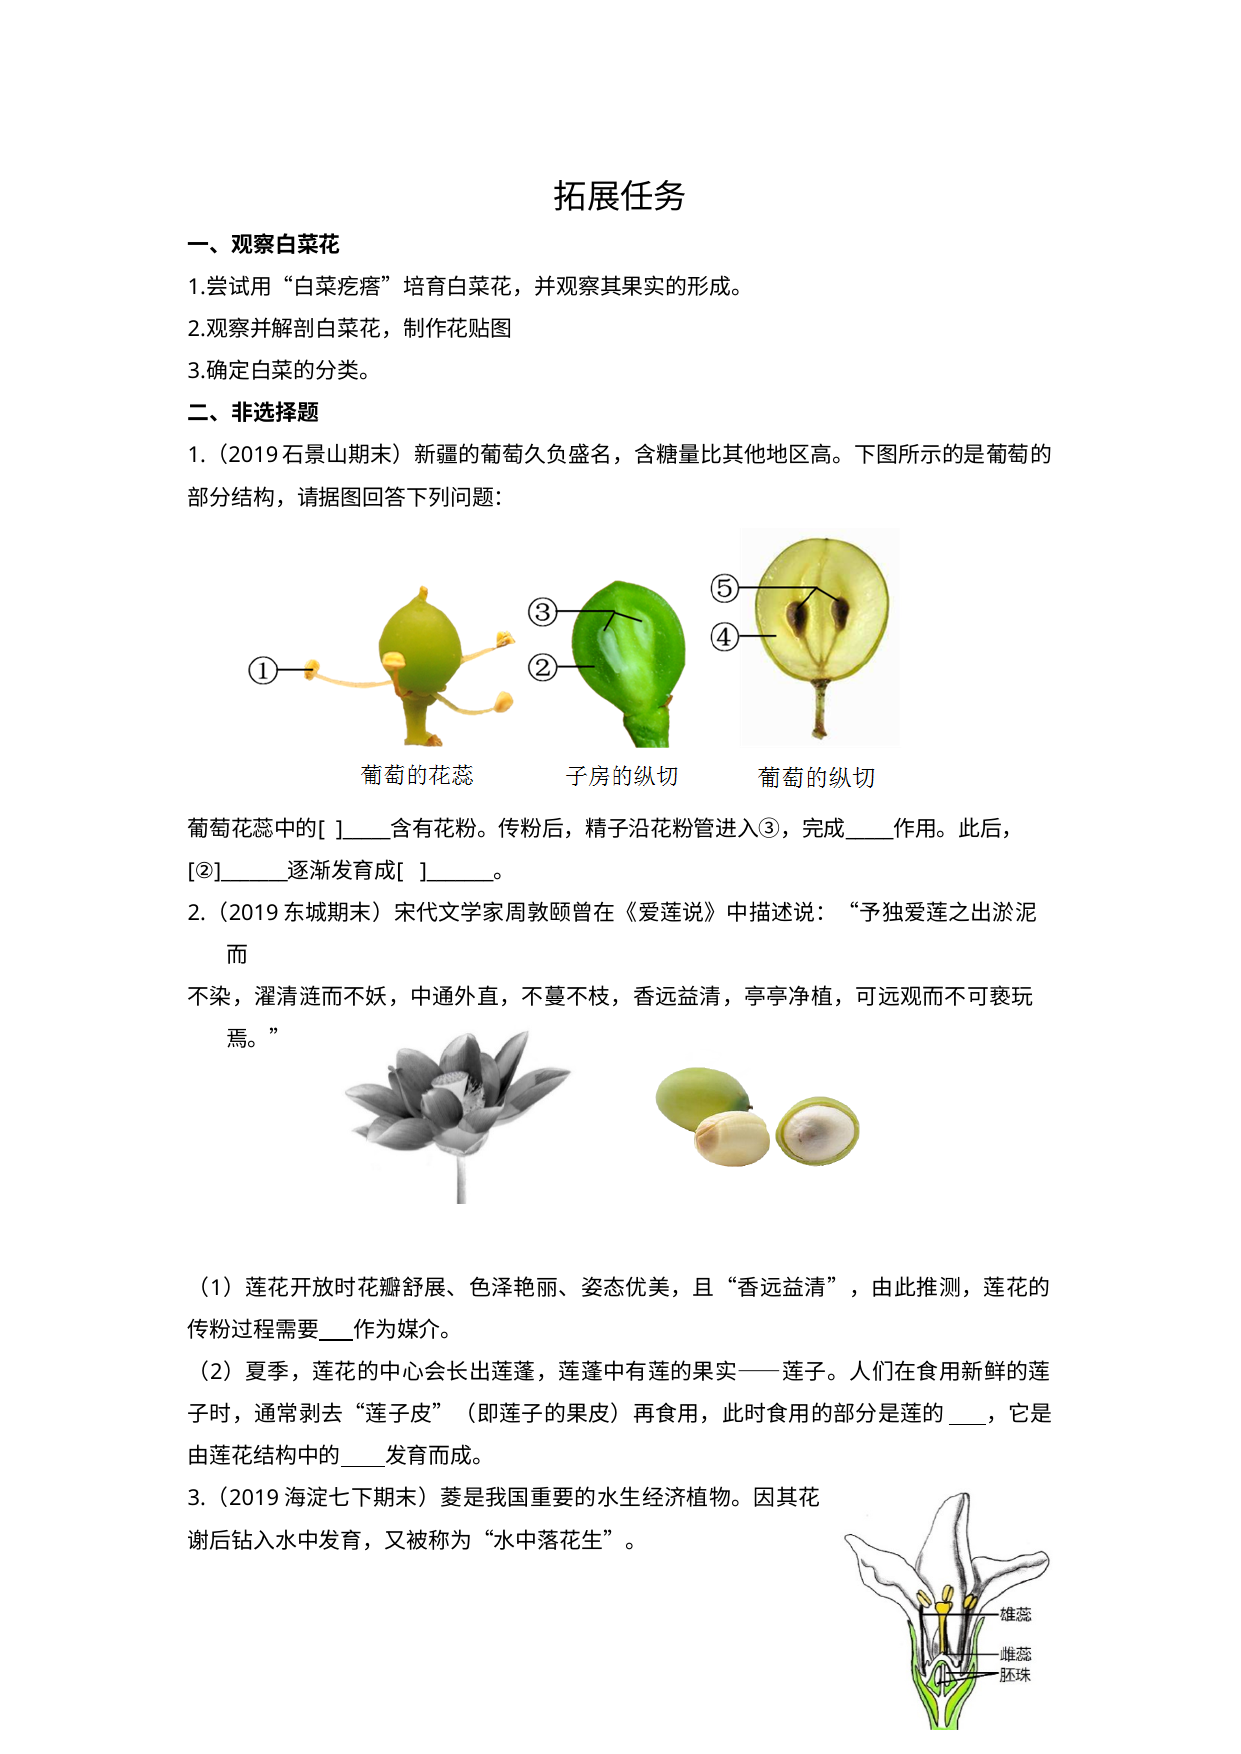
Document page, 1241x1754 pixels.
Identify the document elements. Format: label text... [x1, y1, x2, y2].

text 一、观察白菜花 [187, 227, 1053, 259]
text 拓展任务 [187, 162, 1053, 227]
picture [225, 528, 907, 802]
text （1）莲花开放时花瓣舒展、色泽艳丽、姿态优美，且“香远益清”，由此推测，莲花的传粉过程需要 作为媒介。 [187, 1269, 1053, 1344]
picture [341, 1025, 577, 1204]
text 2.（2019东城期末）宋代文学家周敦颐曾在《爱莲说》中描述说：“予独爱莲之出淤泥而 [187, 894, 1038, 969]
text 不染，濯清涟而不妖，中通外直，不蔓不枝，香远益清，亭亭净植，可远观而不可亵玩焉。” [187, 979, 1038, 1053]
text 3.确定白菜的分类。 [187, 353, 1053, 385]
text 3.（2019海淀七下期末）菱是我国重要的水生经济植物。因其花谢后钻入水中发育，又被称为“水中落花生”。 [187, 1480, 1053, 1555]
text 二、非选择题 [187, 395, 1053, 427]
text （2）夏季，莲花的中心会长出莲蓬，莲蓬中有莲的果实——莲子。人们在食用新鲜的莲子时，通常剥去“莲子皮”（即莲子的果皮）再食用，此时食用的部分是莲的 ，它是由莲花结构中的 发育而成。 [187, 1354, 1053, 1471]
text 2.观察并解剖白菜花，制作花贴图 [187, 311, 1053, 343]
text 1.（2019石景山期末）新疆的葡萄久负盛名，含糖量比其他地区高。下图所示的是葡萄的部分结构，请据图回答下列问题： [187, 437, 1053, 512]
text 葡萄花蕊中的[ ]_____含有花粉。传粉后，精子沿花粉管进入③，完成_____作用。此后， [187, 811, 1053, 843]
picture [840, 1488, 1053, 1730]
text [②]_______逐渐发育成[ ]_______。 [187, 852, 1053, 885]
text 1.尝试用“白菜疙瘩”培育白菜花，并观察其果实的形成。 [187, 269, 1053, 301]
picture [632, 1038, 890, 1205]
